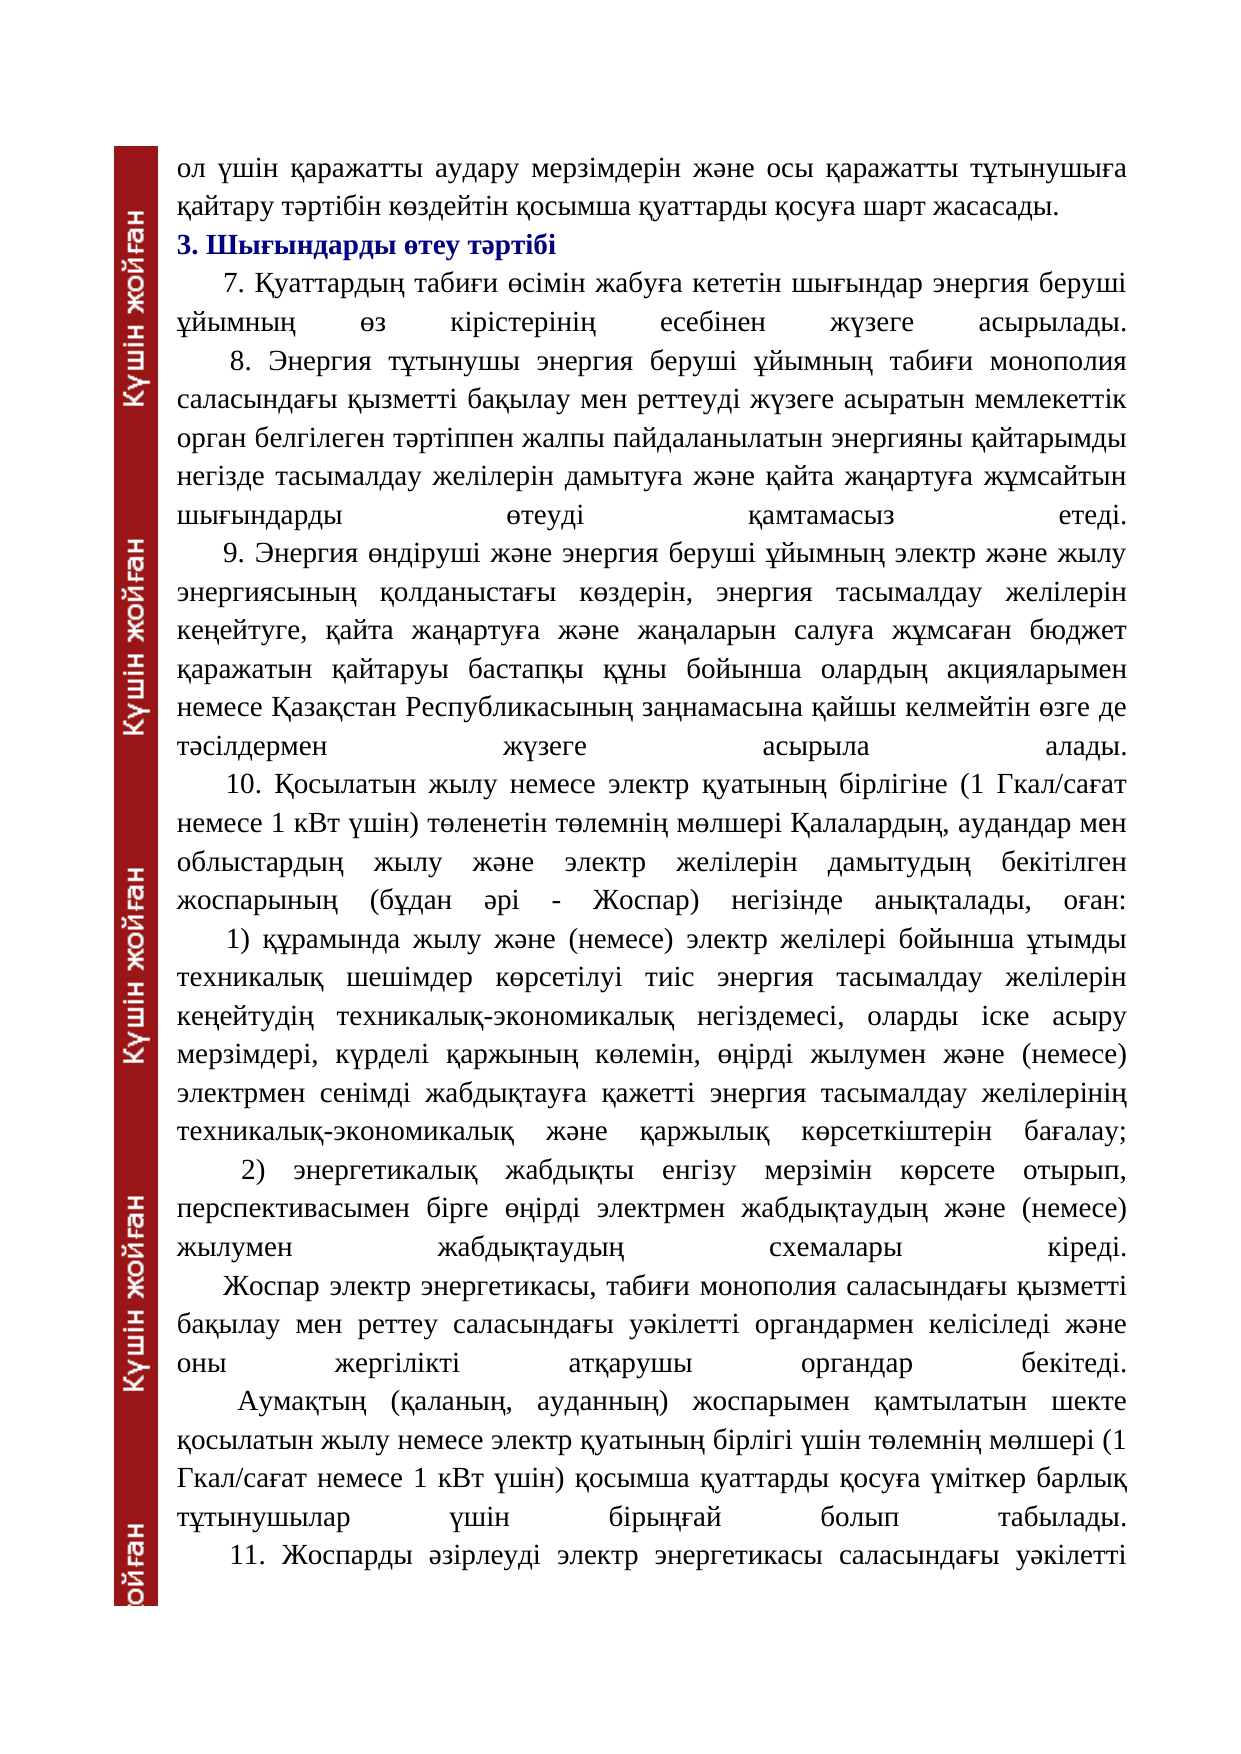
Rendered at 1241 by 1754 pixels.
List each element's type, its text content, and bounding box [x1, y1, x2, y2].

picture [114, 222, 158, 227]
picture [114, 1571, 158, 1606]
text 3. Шығындарды өтеу тәртiбi [112, 227, 1128, 261]
picture [114, 146, 158, 150]
picture [114, 261, 158, 266]
